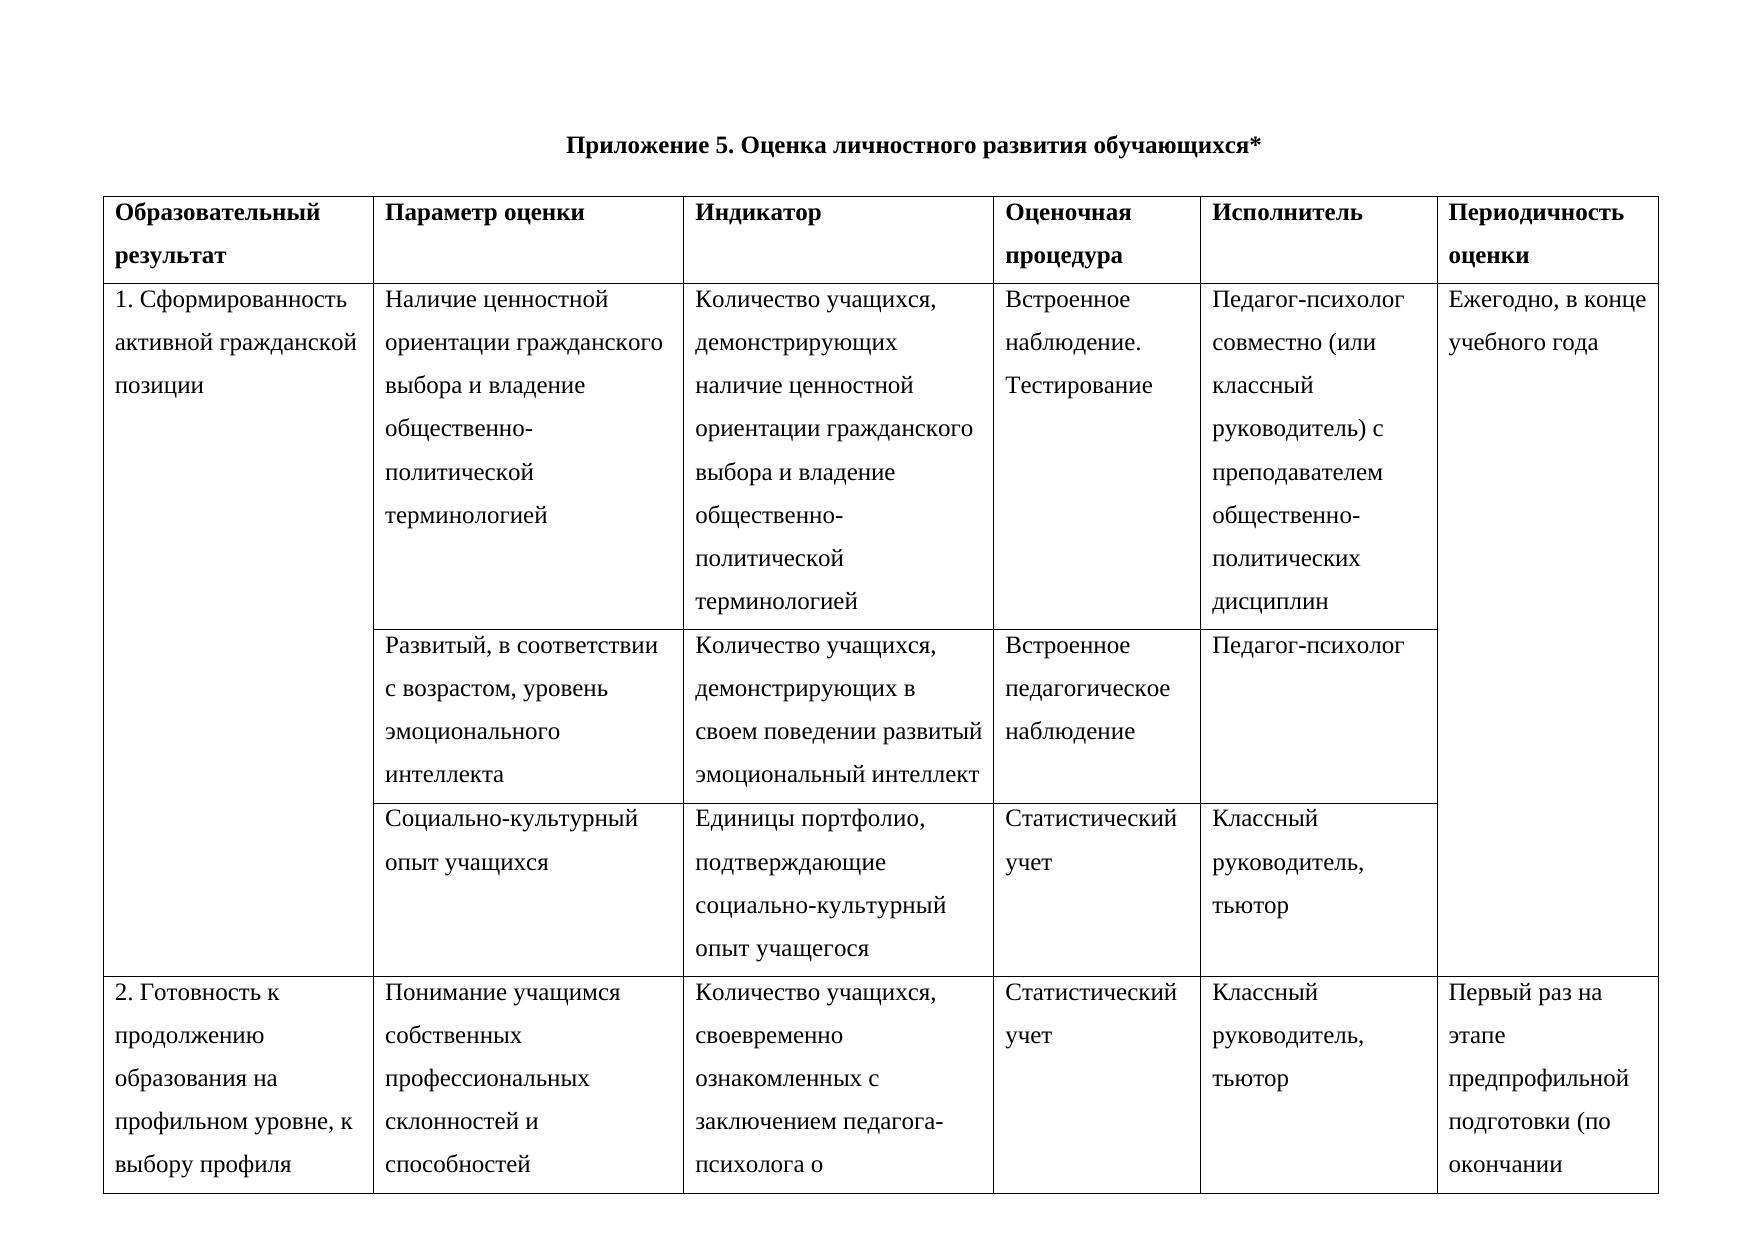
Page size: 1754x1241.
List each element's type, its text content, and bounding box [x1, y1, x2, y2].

table_cell Встроенное наблюдение. Тестирование [994, 284, 1200, 629]
table_cell Педагог-психолог совместно (или классный руководитель) с преподавателем общественно-политических дисциплин [1201, 284, 1437, 629]
table_cell Встроенное педагогическое наблюдение [994, 630, 1200, 802]
text Приложение 5. Оценка личностного развития обучающихся* [118, 130, 1709, 158]
table_cell Количество учащихся, демонстрирующих наличие ценностной ориентации гражданского выбора и владение общественно-политической терминологией [684, 284, 993, 629]
table_cell 1. Сформированность активной гражданской позиции [104, 284, 373, 976]
table_cell Ежегодно, в конце учебного года [1438, 284, 1658, 976]
table_header Периодичность оценки [1438, 197, 1658, 283]
table_cell Развитый, в соответствии с возрастом, уровень эмоционального интеллекта [374, 630, 683, 802]
table_cell Единицы портфолио, подтверждающие социально-культурный опыт учащегося [684, 804, 993, 976]
table_cell Количество учащихся, демонстрирующих в своем поведении развитый эмоциональный интеллект [684, 630, 993, 802]
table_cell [1201, 977, 1437, 1192]
table_cell Педагог-психолог [1201, 630, 1437, 802]
table_cell Социально-культурный опыт учащихся [374, 804, 683, 976]
table_cell Классный руководитель, тьютор [1201, 804, 1437, 976]
table_header Исполнитель [1201, 197, 1437, 283]
table_cell Статистический учет [994, 804, 1200, 976]
table_header Образовательный результат [104, 197, 373, 283]
table_header Оценочная процедура [994, 197, 1200, 283]
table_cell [1438, 977, 1658, 1192]
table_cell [684, 977, 993, 1192]
table_header Индикатор [684, 197, 993, 283]
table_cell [374, 977, 683, 1192]
table_header Параметр оценки [374, 197, 683, 283]
table_cell Наличие ценностной ориентации гражданского выбора и владение общественно-политической терминологией [374, 284, 683, 629]
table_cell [104, 977, 373, 1192]
table_cell Статистический учет [994, 977, 1200, 1192]
